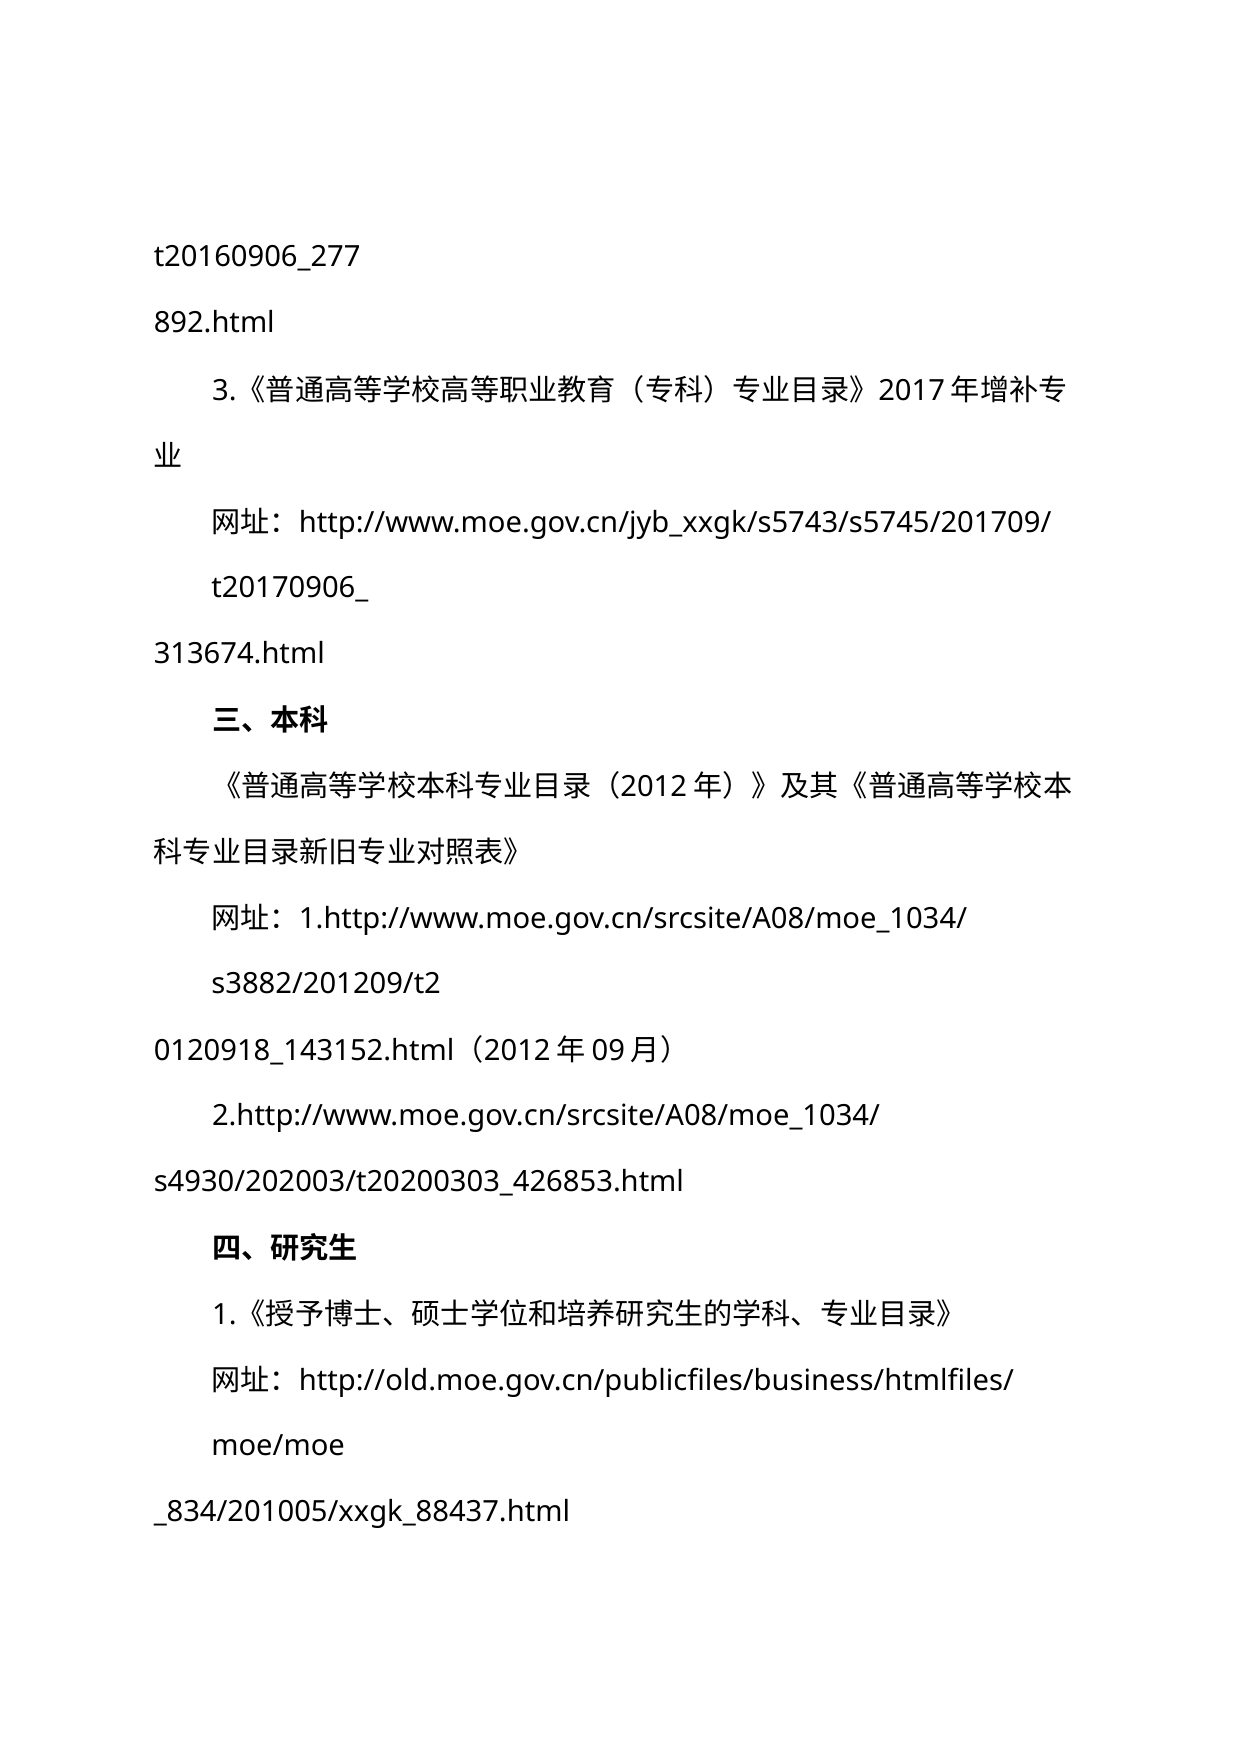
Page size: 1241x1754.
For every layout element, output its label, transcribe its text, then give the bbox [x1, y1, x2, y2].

text 四、研究生 [153, 1213, 1087, 1279]
text _834/201005/xxgk_88437.html [153, 1477, 1087, 1543]
text 0120918_143152.html（2012年09月） [153, 1015, 1087, 1081]
text 三、本科 [153, 685, 1087, 751]
text 网址：1.http://www.moe.gov.cn/srcsite/A08/moe_1034/s3882/201209/t2 [211, 883, 1087, 1015]
text 892.html [153, 288, 1087, 354]
text 313674.html [153, 619, 1087, 685]
text 《普通高等学校本科专业目录（2012年）》及其《普通高等学校本科专业目录新旧专业对照表》 [153, 751, 1087, 883]
text 2.http://www.moe.gov.cn/srcsite/A08/moe_1034/s4930/202003/t20200303_426853.html [153, 1081, 1087, 1213]
text 网址：http://old.moe.gov.cn/publicfiles/business/htmlfiles/moe/moe [211, 1345, 1087, 1477]
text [153, 222, 1087, 288]
text 网址：http://www.moe.gov.cn/jyb_xxgk/s5743/s5745/201709/t20170906_ [211, 487, 1087, 619]
text 1.《授予博士、硕士学位和培养研究生的学科、专业目录》 [153, 1279, 1087, 1345]
text 3.《普通高等学校高等职业教育（专科）专业目录》2017年增补专业 [153, 354, 1087, 487]
